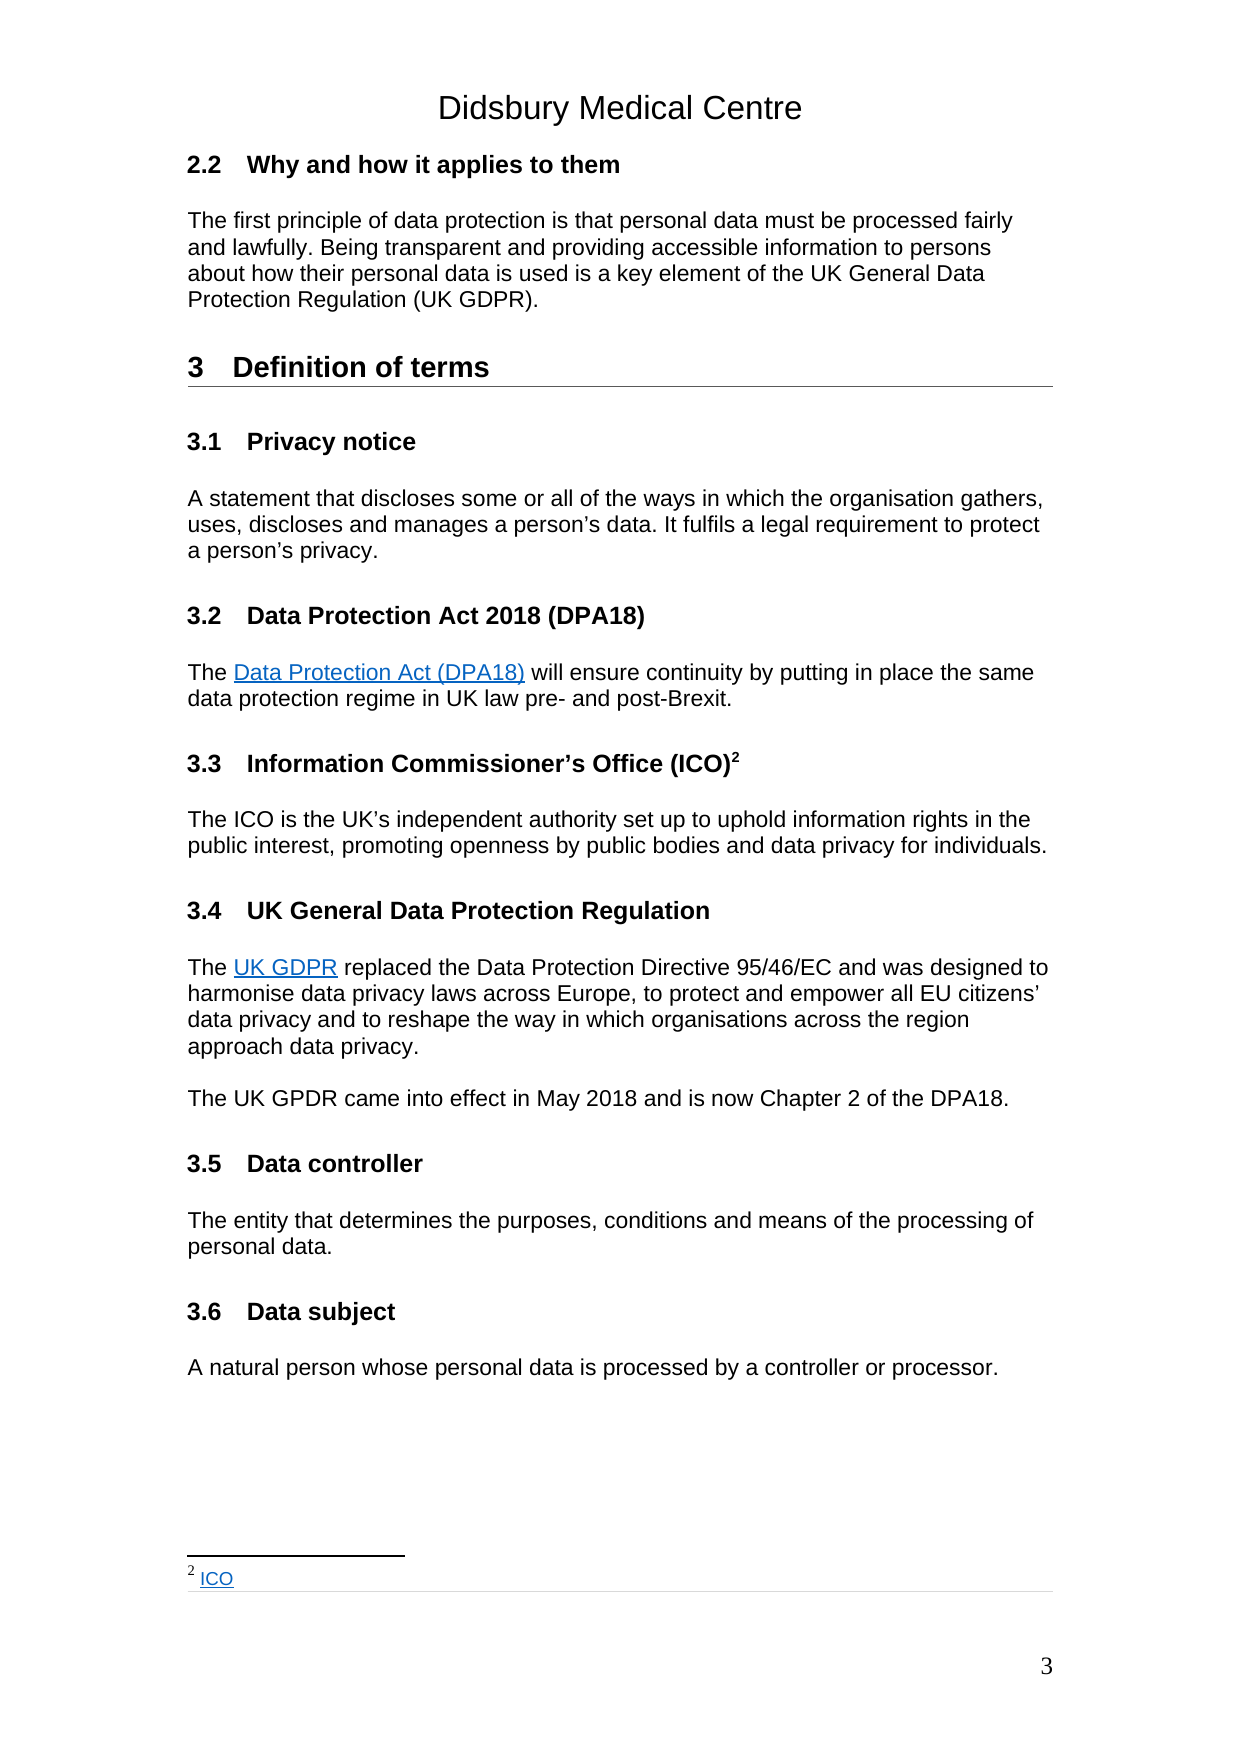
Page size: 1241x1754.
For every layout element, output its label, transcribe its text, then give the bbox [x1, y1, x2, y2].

text A statement that discloses some or all of the ways in which the organisation gathers, uses, discloses and manages a person’s data. It fulfils a legal requirement to protect a person’s privacy. [187, 484, 1053, 563]
subtitle Why and how it applies to them [187, 150, 1053, 179]
text The UK GPDR came into effect in May 2018 and is now Chapter 2 of the DPA18. [187, 1085, 1053, 1112]
text A natural person whose personal data is processed by a controller or processor. [187, 1354, 1053, 1381]
subtitle Data controller [187, 1149, 1053, 1178]
subtitle UK General Data Protection Regulation [187, 896, 1053, 925]
text The Data Protection Act (DPA18) will ensure continuity by putting in place the same data protection regime in UK law pre- and post-Brexit. [187, 658, 1053, 711]
subtitle Definition of terms [187, 350, 1053, 387]
text The first principle of data protection is that personal data must be processed fairly and lawfully. Being transparent and providing accessible information to persons about how their personal data is used is a key element of the UK General Data Protection Regulation (UK GDPR). [187, 207, 1053, 313]
subtitle Information Commissioner’s Office (ICO) [187, 749, 1053, 777]
text The entity that determines the purposes, conditions and means of the processing of personal data. [187, 1207, 1053, 1259]
subtitle Data subject [187, 1297, 1053, 1326]
text The UK GDPR replaced the Data Protection Directive 95/46/EC and was designed to harmonise data privacy laws across Europe, to protect and empower all EU citizens’ data privacy and to reshape the way in which organisations across the region approach data privacy. [187, 954, 1053, 1059]
text The ICO is the UK’s independent authority set up to uphold information rights in the public interest, promoting openness by public bodies and data privacy for individuals. [187, 806, 1053, 859]
subtitle Data Protection Act 2018 (DPA18) [187, 601, 1053, 630]
subtitle Privacy notice [187, 427, 1053, 456]
